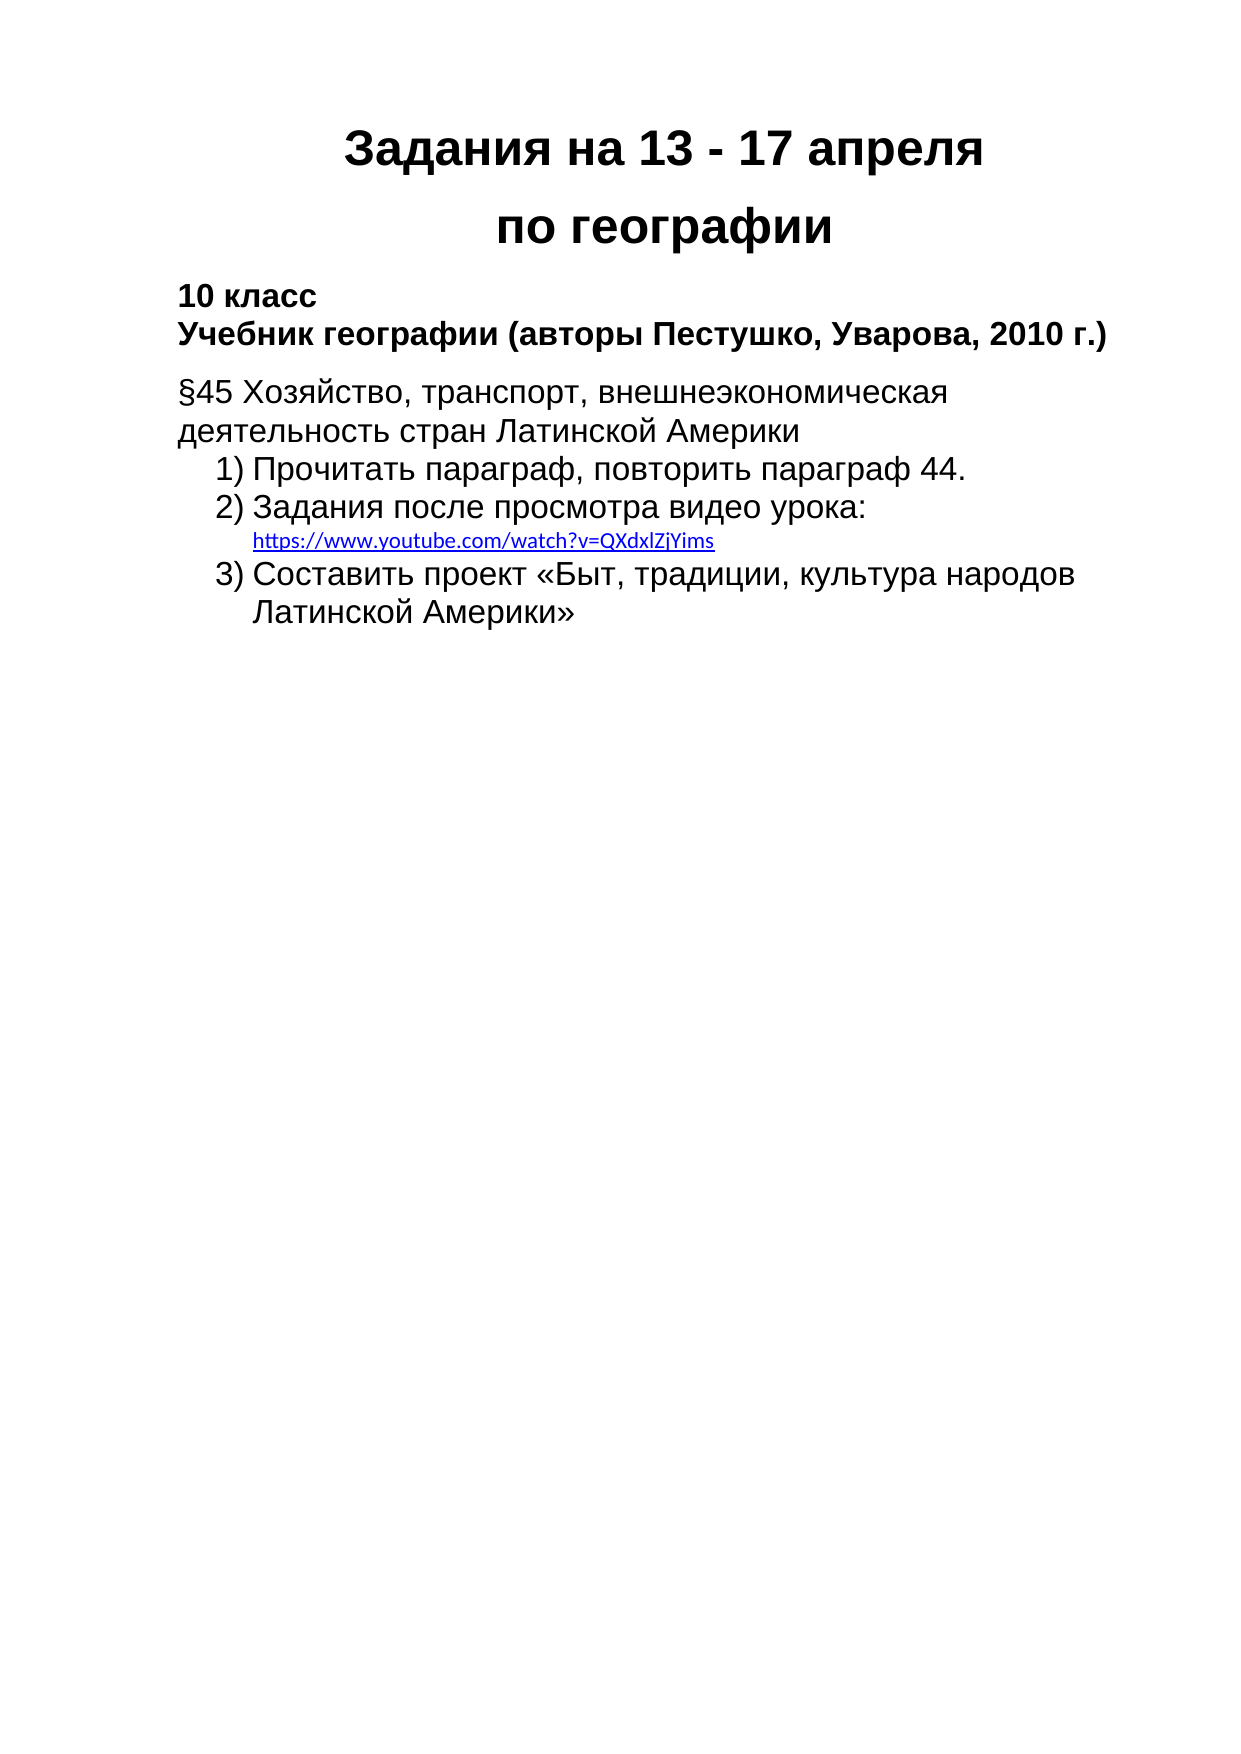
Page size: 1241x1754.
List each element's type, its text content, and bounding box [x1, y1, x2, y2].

text по географии [177, 197, 1152, 254]
text 10 класс [177, 276, 1152, 314]
list Прочитать параграф, повторить параграф 44. [215, 449, 1152, 487]
list Задания после просмотра видео урока: https://www.youtube.com/watch?v=QXdxlZjYims [215, 487, 1152, 554]
text §45 Хозяйство, транспорт, внешнеэкономическая деятельность стран Латинской Америки [177, 372, 1152, 449]
text Задания на 13 - 17 апреля [177, 118, 1152, 176]
text Учебник географии (авторы Пестушко, Уварова, 2010 г.) [177, 314, 1152, 352]
list Составить проект «Быт, традиции, культура народов Латинской Америки» [215, 554, 1152, 631]
